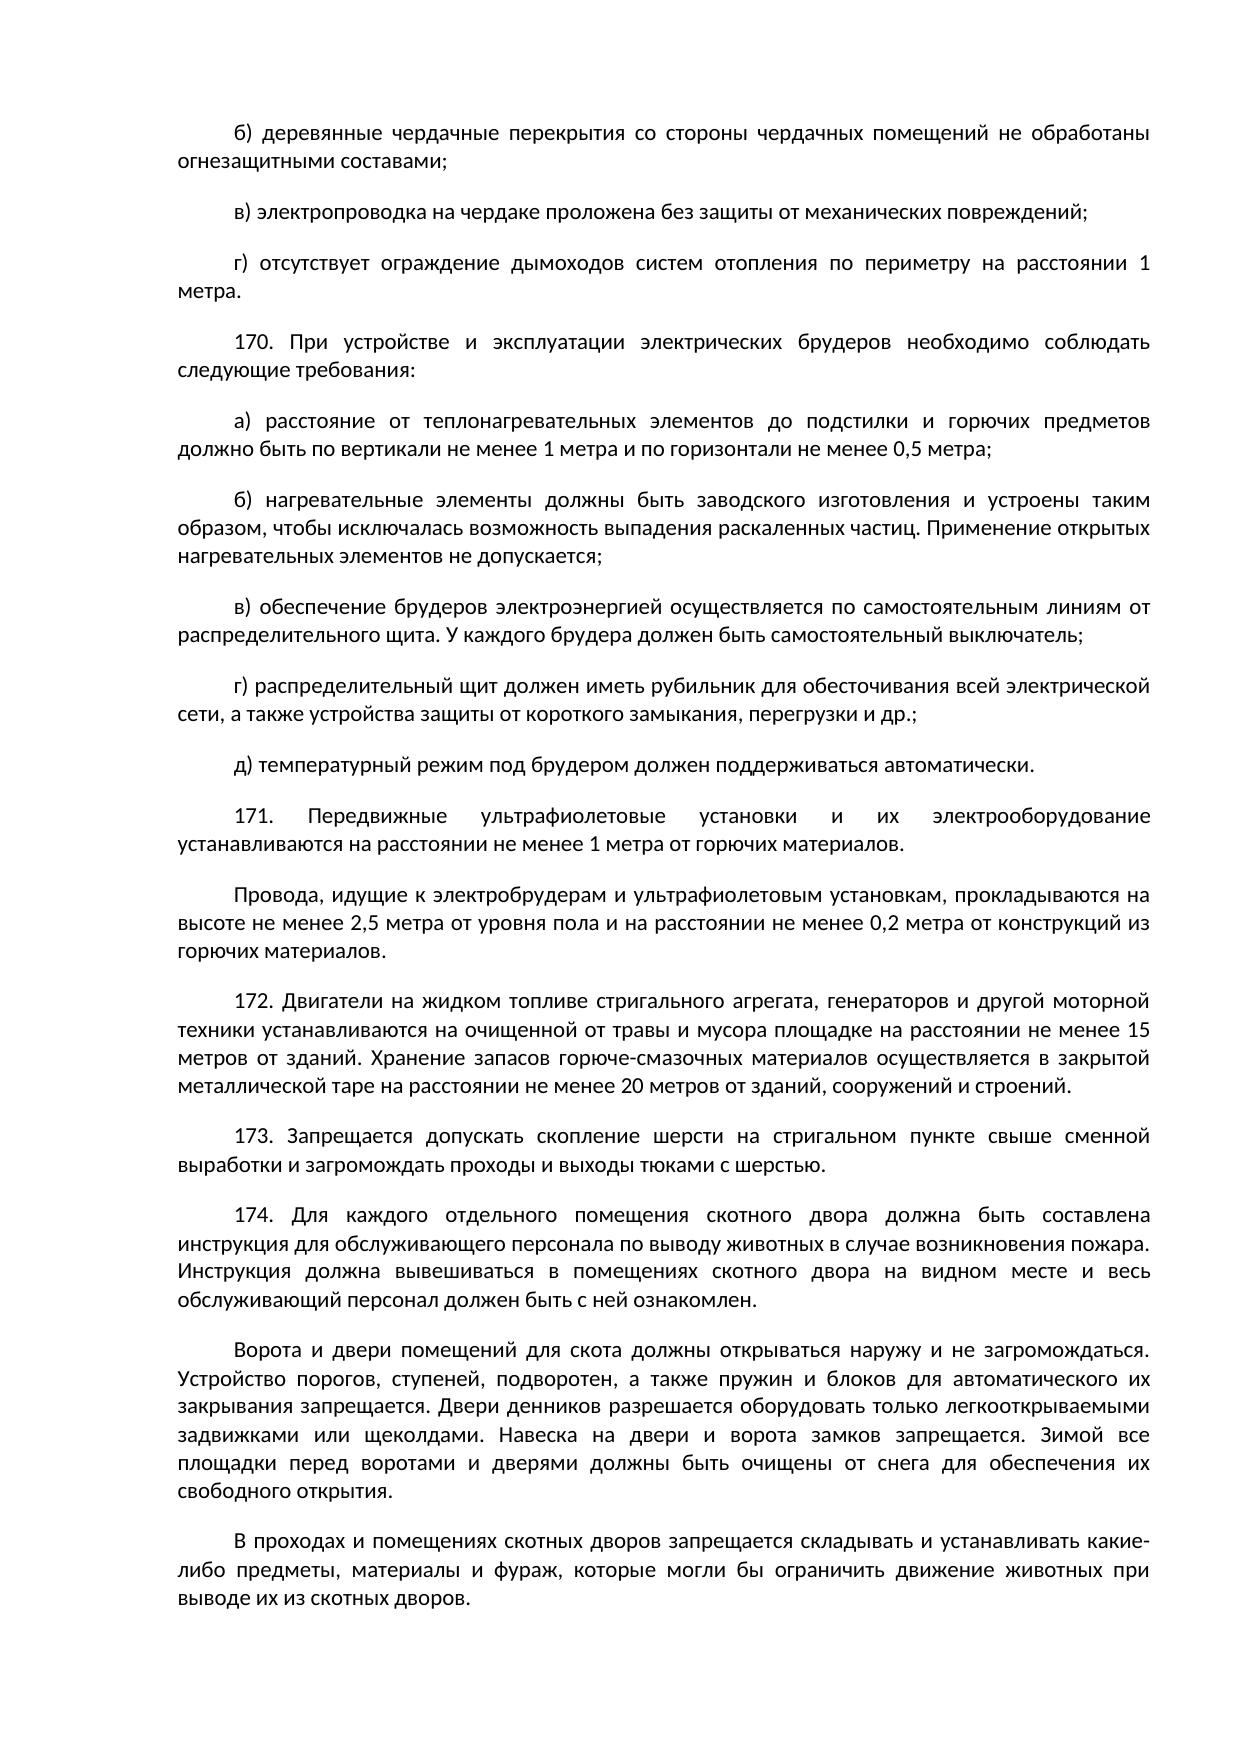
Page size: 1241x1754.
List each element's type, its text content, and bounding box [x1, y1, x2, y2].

text г) отсутствует ограждение дымоходов систем отопления по периметру на расстоянии 1 метра. [177, 248, 1152, 304]
text 171. Передвижные ультрафиолетовые установки и их электрооборудование устанавливаются на расстоянии не менее 1 метра от горючих материалов. [177, 801, 1152, 857]
text Ворота и двери помещений для скота должны открываться наружу и не загромождаться. Устройство порогов, ступеней, подворотен, а также пружин и блоков для автоматического их закрывания запрещается. Двери денников разрешается оборудовать только легкооткрываемыми задвижками или щеколдами. Навеска на двери и ворота замков запрещается. Зимой все площадки перед воротами и дверями должны быть очищены от снега для обеспечения их свободного открытия. [177, 1336, 1152, 1504]
text 173. Запрещается допускать скопление шерсти на стригальном пункте свыше сменной выработки и загромождать проходы и выходы тюками с шерстью. [177, 1122, 1152, 1178]
text 172. Двигатели на жидком топливе стригального агрегата, генераторов и другой моторной техники устанавливаются на очищенной от травы и мусора площадке на расстоянии не менее 15 метров от зданий. Хранение запасов горюче-смазочных материалов осуществляется в закрытой металлической таре на расстоянии не менее 20 метров от зданий, сооружений и строений. [177, 987, 1152, 1099]
text 174. Для каждого отдельного помещения скотного двора должна быть составлена инструкция для обслуживающего персонала по выводу животных в случае возникновения пожара. Инструкция должна вывешиваться в помещениях скотного двора на видном месте и весь обслуживающий персонал должен быть с ней ознакомлен. [177, 1201, 1152, 1313]
text Провода, идущие к электробрудерам и ультрафиолетовым установкам, прокладываются на высоте не менее 2,5 метра от уровня пола и на расстоянии не менее 0,2 метра от конструкций из горючих материалов. [177, 880, 1152, 964]
text В проходах и помещениях скотных дворов запрещается складывать и устанавливать какие-либо предметы, материалы и фураж, которые могли бы ограничить движение животных при выводе их из скотных дворов. [177, 1527, 1152, 1611]
text в) электропроводка на чердаке проложена без защиты от механических повреждений; [177, 197, 1152, 225]
text г) распределительный щит должен иметь рубильник для обесточивания всей электрической сети, а также устройства защиты от короткого замыкания, перегрузки и др.; [177, 671, 1152, 727]
text в) обеспечение брудеров электроэнергией осуществляется по самостоятельным линиям от распределительного щита. У каждого брудера должен быть самостоятельный выключатель; [177, 592, 1152, 648]
text 170. При устройстве и эксплуатации электрических брудеров необходимо соблюдать следующие требования: [177, 327, 1152, 383]
text д) температурный режим под брудером должен поддерживаться автоматически. [177, 750, 1152, 778]
text б) деревянные чердачные перекрытия со стороны чердачных помещений не обработаны огнезащитными составами; [177, 118, 1152, 174]
text а) расстояние от теплонагревательных элементов до подстилки и горючих предметов должно быть по вертикали не менее 1 метра и по горизонтали не менее 0,5 метра; [177, 406, 1152, 462]
text б) нагревательные элементы должны быть заводского изготовления и устроены таким образом, чтобы исключалась возможность выпадения раскаленных частиц. Применение открытых нагревательных элементов не допускается; [177, 485, 1152, 569]
